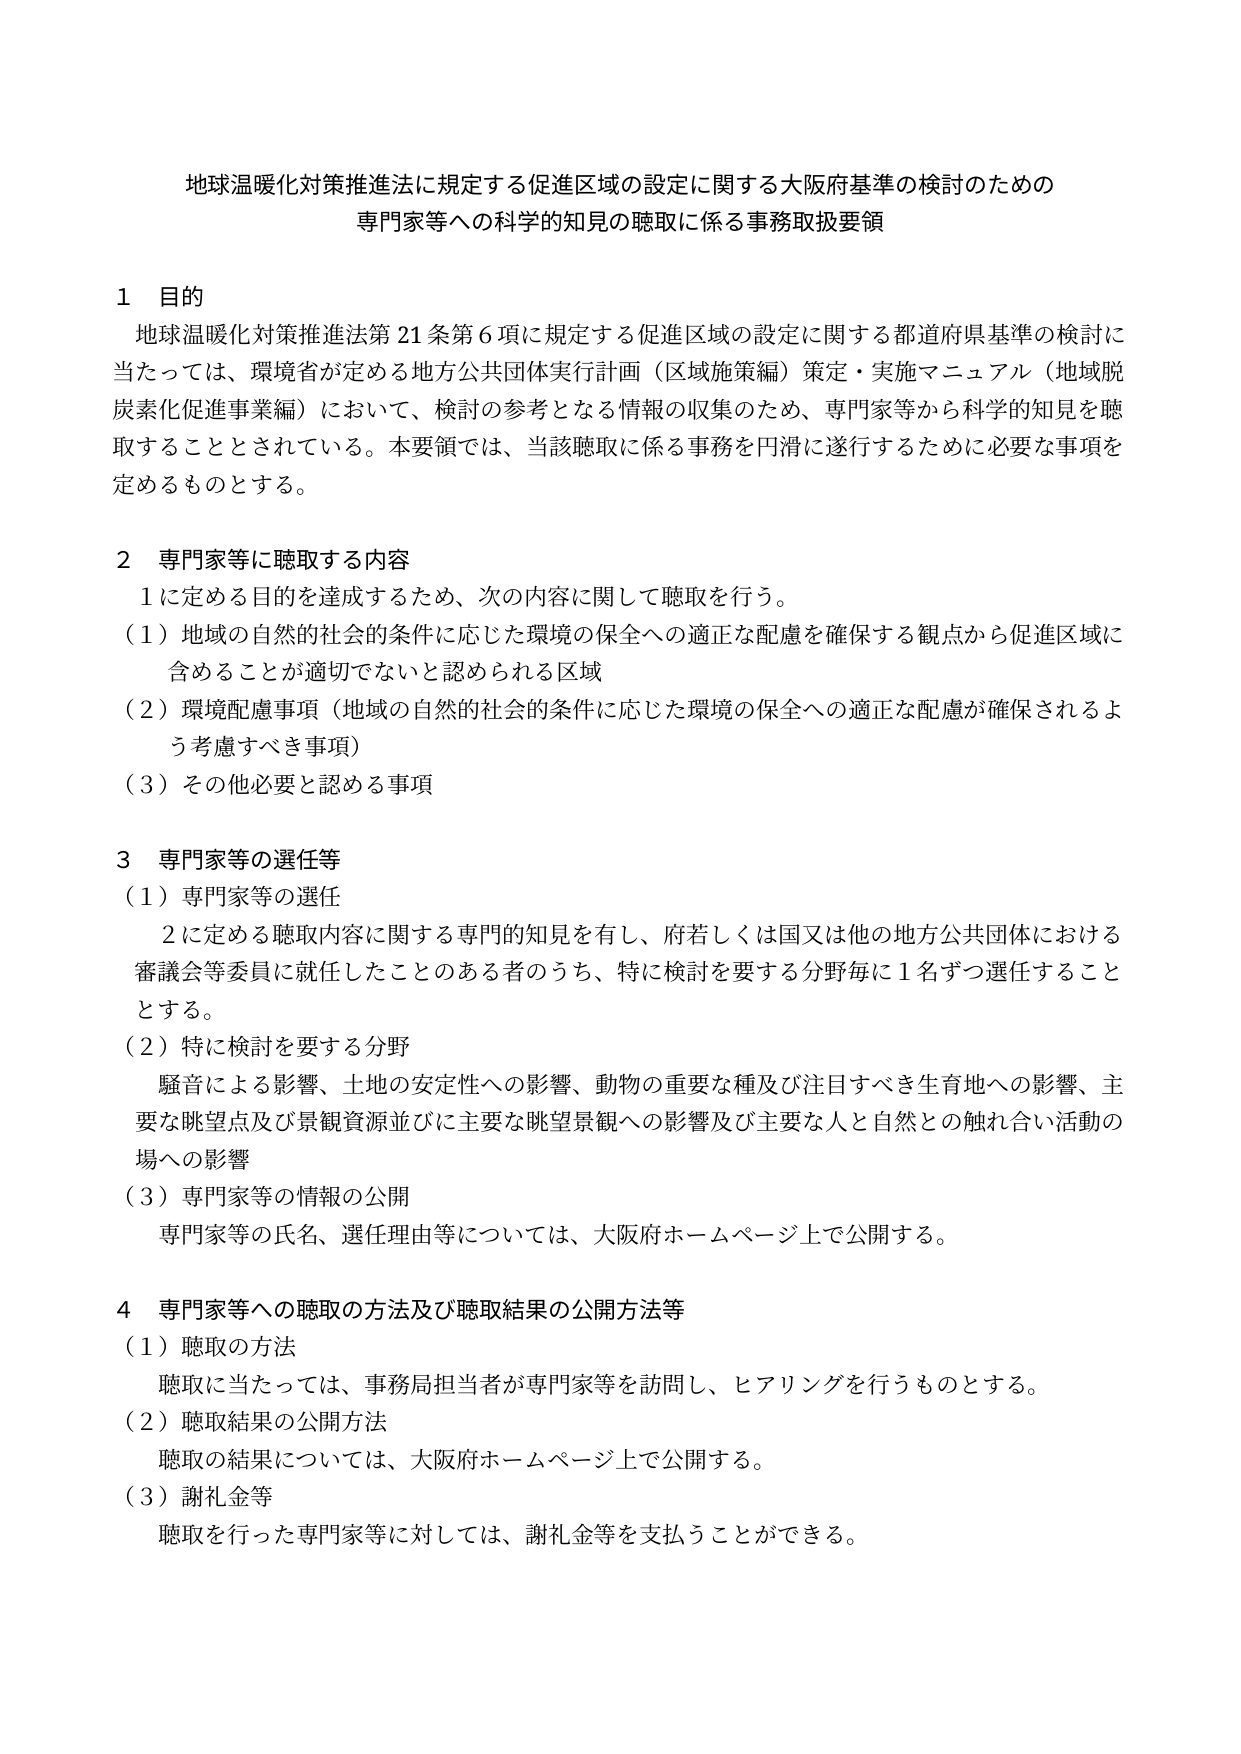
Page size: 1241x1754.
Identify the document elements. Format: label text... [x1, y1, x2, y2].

text 聴取に当たっては、事務局担当者が専門家等を訪問し、ヒアリングを行うものとする。 [112, 1364, 1128, 1402]
text １ 目的 [112, 277, 1128, 314]
text ４ 専門家等への聴取の方法及び聴取結果の公開方法等 [112, 1289, 1128, 1327]
text 地球温暖化対策推進法に規定する促進区域の設定に関する大阪府基準の検討のための [112, 164, 1128, 202]
text 地球温暖化対策推進法第21条第６項に規定する促進区域の設定に関する都道府県基準の検討に当たっては、環境省が定める地方公共団体実行計画（区域施策編）策定・実施マニュアル（地域脱炭素化促進事業編）において、検討の参考となる情報の収集のため、専門家等から科学的知見を聴取することとされている。本要領では、当該聴取に係る事務を円滑に遂行するために必要な事項を定めるものとする。 [112, 314, 1128, 502]
text 聴取を行った専門家等に対しては、謝礼金等を支払うことができる。 [112, 1514, 1128, 1552]
text 聴取の結果については、大阪府ホームページ上で公開する。 [112, 1439, 1128, 1477]
text ２に定める聴取内容に関する専門的知見を有し、府若しくは国又は他の地方公共団体における審議会等委員に就任したことのある者のうち、特に検討を要する分野毎に１名ずつ選任することとする。 [134, 914, 1128, 1027]
text 専門家等への科学的知見の聴取に係る事務取扱要領 [112, 202, 1128, 239]
text （３）その他必要と認める事項 [112, 764, 1128, 802]
text （１）地域の自然的社会的条件に応じた環境の保全への適正な配慮を確保する観点から促進区域に含めることが適切でないと認められる区域 [112, 614, 1128, 689]
text （２）環境配慮事項（地域の自然的社会的条件に応じた環境の保全への適正な配慮が確保されるよう考慮すべき事項） [112, 689, 1128, 764]
text （１）専門家等の選任 [112, 877, 1128, 914]
text （１）聴取の方法 [112, 1327, 1128, 1364]
text 騒音による影響、土地の安定性への影響、動物の重要な種及び注目すべき生育地への影響、主要な眺望点及び景観資源並びに主要な眺望景観への影響及び主要な人と自然との触れ合い活動の場への影響 [112, 1064, 1128, 1177]
text ２ 専門家等に聴取する内容 [112, 539, 1128, 577]
text （３）謝礼金等 [112, 1477, 1128, 1514]
text （２）聴取結果の公開方法 [112, 1402, 1128, 1439]
text ３ 専門家等の選任等 [112, 839, 1128, 877]
text （３）専門家等の情報の公開 [112, 1177, 1128, 1214]
text （２）特に検討を要する分野 [112, 1027, 1128, 1064]
text 専門家等の氏名、選任理由等については、大阪府ホームページ上で公開する。 [112, 1214, 1128, 1252]
text １に定める目的を達成するため、次の内容に関して聴取を行う。 [112, 577, 1128, 614]
